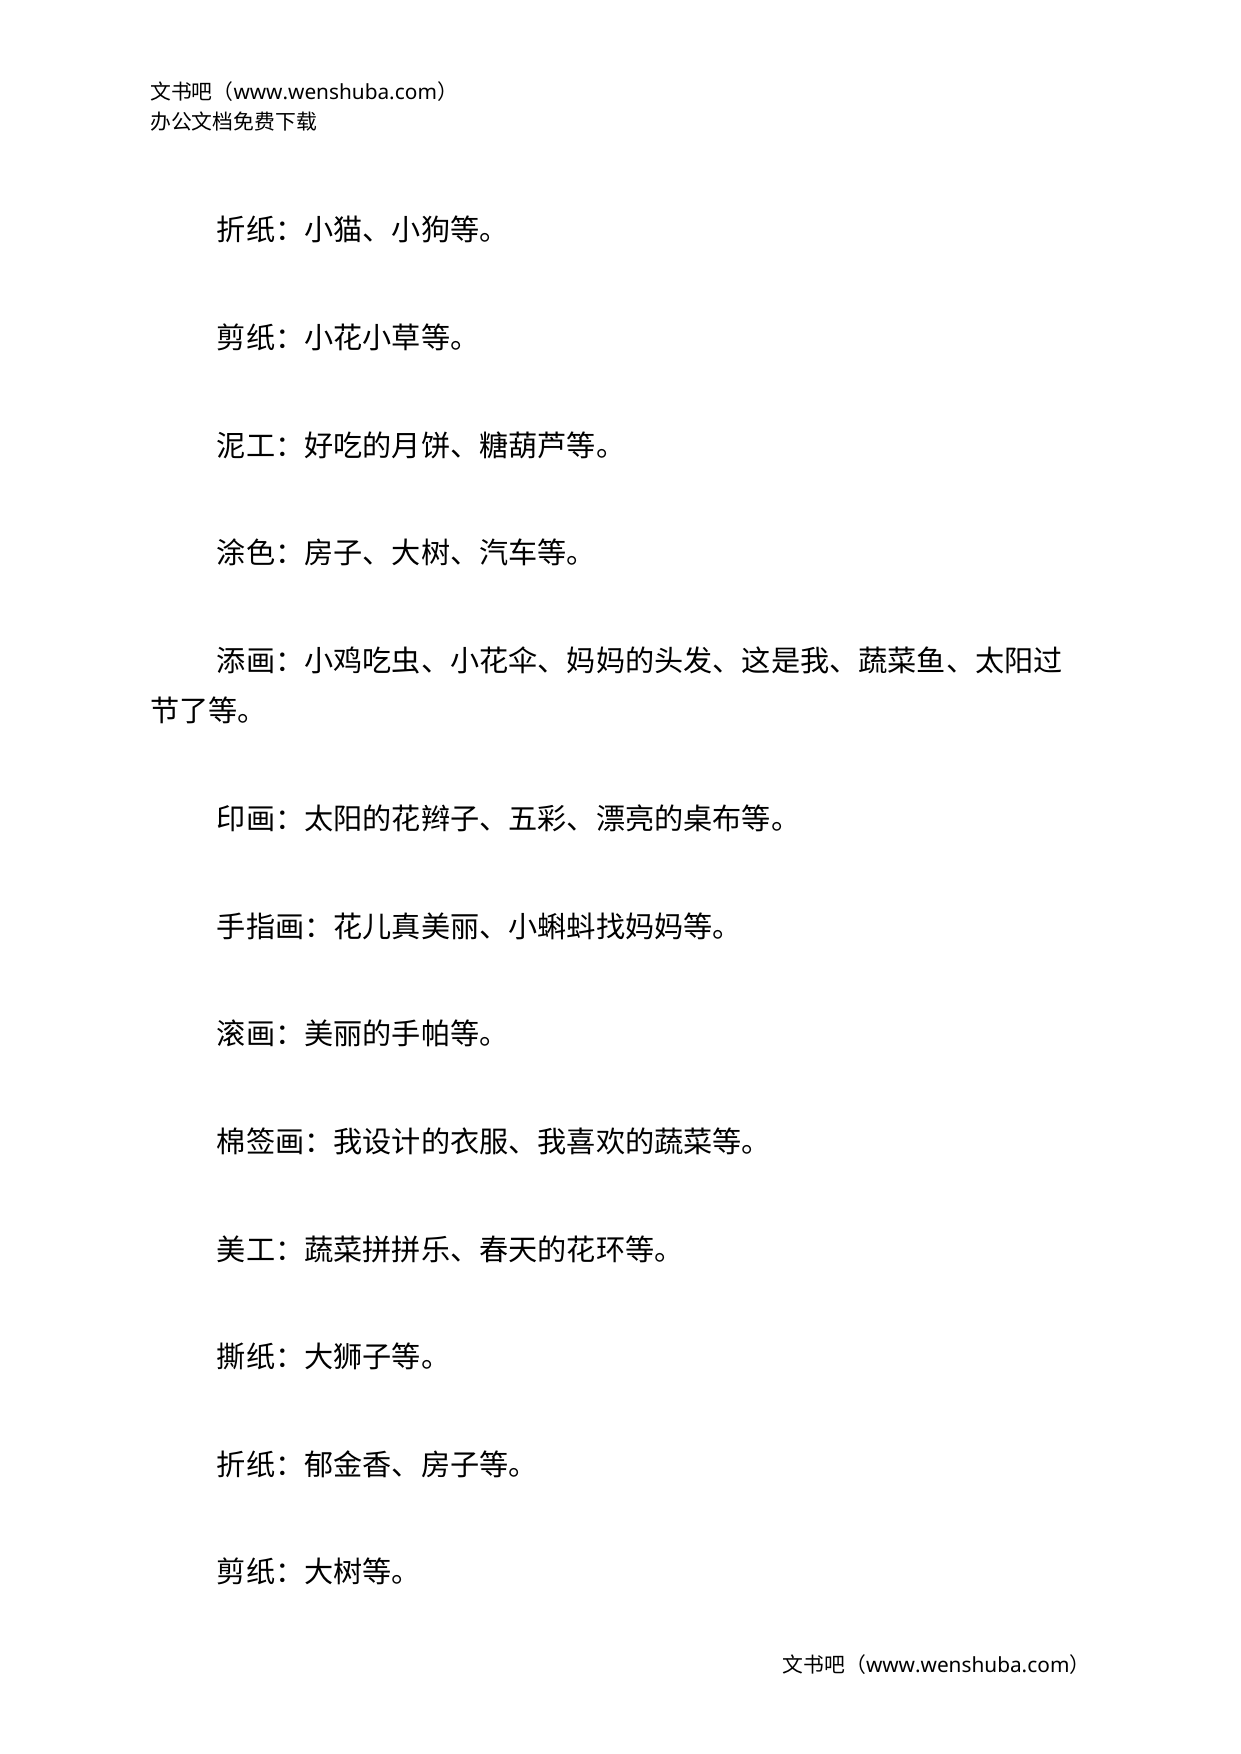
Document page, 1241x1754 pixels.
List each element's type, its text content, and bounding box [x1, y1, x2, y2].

text 撕纸：大狮子等。 [150, 1334, 1090, 1376]
text 手指画：花儿真美丽、小蝌蚪找妈妈等。 [150, 903, 1090, 946]
text 剪纸：小花小草等。 [150, 314, 1090, 357]
text 剪纸：大树等。 [150, 1549, 1090, 1591]
text 泥工：好吃的月饼、糖葫芦等。 [150, 422, 1090, 464]
text 添画：小鸡吃虫、小花伞、妈妈的头发、这是我、蔬菜鱼、太阳过节了等。 [150, 637, 1090, 730]
text 美工：蔬菜拼拼乐、春天的花环等。 [150, 1226, 1090, 1268]
text 涂色：房子、大树、汽车等。 [150, 530, 1090, 572]
text 折纸：小猫、小狗等。 [150, 207, 1090, 249]
text 滚画：美丽的手帕等。 [150, 1011, 1090, 1053]
text 印画：太阳的花辫子、五彩、漂亮的桌布等。 [150, 796, 1090, 838]
text 折纸：郁金香、房子等。 [150, 1441, 1090, 1483]
text 棉签画：我设计的衣服、我喜欢的蔬菜等。 [150, 1118, 1090, 1161]
